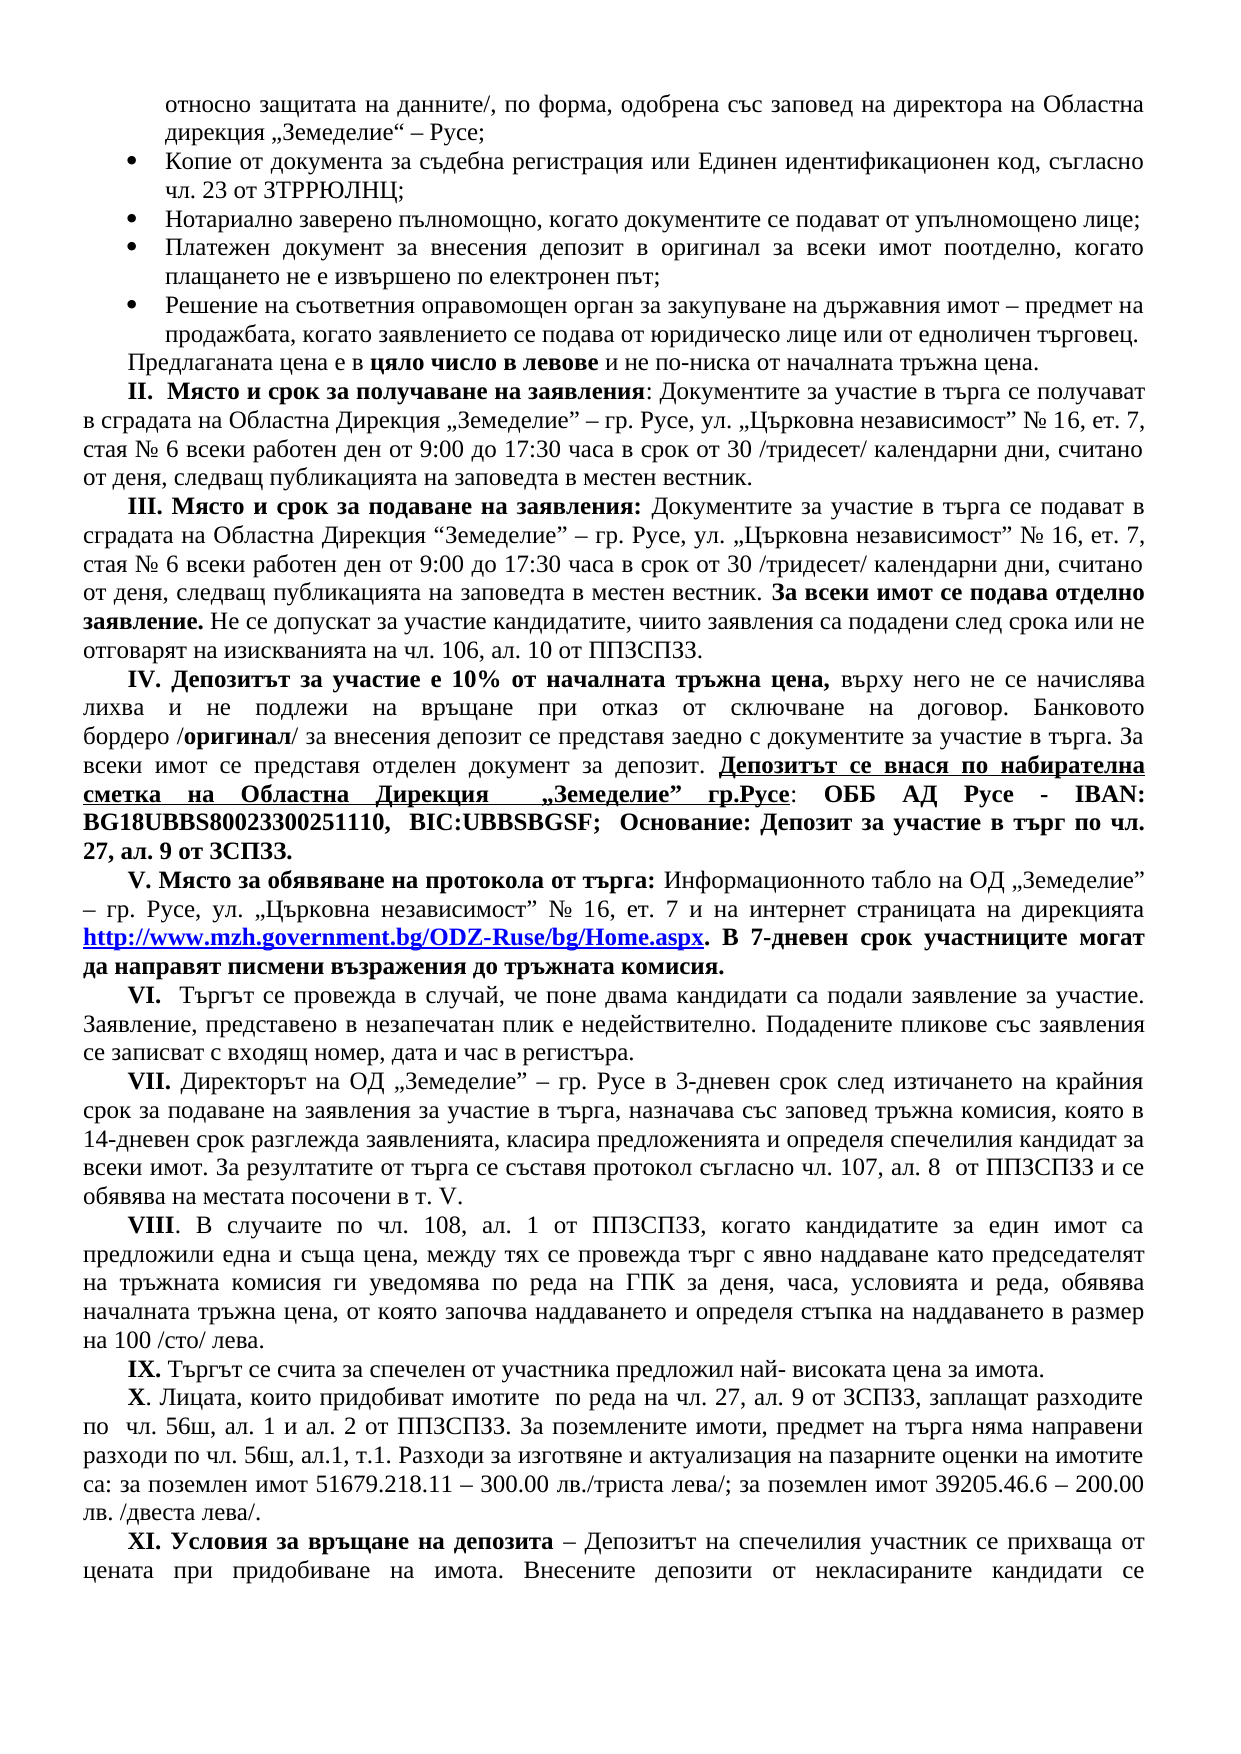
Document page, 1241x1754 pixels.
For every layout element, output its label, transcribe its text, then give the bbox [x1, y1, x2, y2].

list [127, 89, 1145, 146]
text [83, 1526, 1145, 1584]
list Нотариално заверено пълномощно, когато документите се подават от упълномощено лице; [127, 204, 1145, 232]
text VII. Директорът на ОД „Земеделие” – гр. Русе в 3-дневен срок след изтичането на крайния срок за подаване на заявления за участие в търга, назначава със заповед тръжна комисия, която в 14-дневен срок разглежда заявленията, класира предложенията и определя спечелилия кандидат за всеки имот. За резултатите от търга се съставя протокол съгласно чл. 107, ал. 8 от ППЗСПЗЗ и се обявява на местата посочени в т. V. [83, 1066, 1145, 1210]
text II. Място и срок за получаване на заявления: Документите за участие в търга се получават в сградата на Областна Дирекция „Земеделие” – гр. Русе, ул. „Църковна независимост” № 16, ет. 7, стая № 6 всеки работен ден от 9:00 до 17:30 часа в срок от 30 /тридесет/ календарни дни, считано от деня, следващ публикацията на заповедта в местен вестник. [83, 376, 1145, 491]
text IX. Търгът се счита за спечелен от участника предложил най- високата цена за имота. [83, 1354, 1145, 1382]
list Копие от документа за съдебна регистрация или Единен идентификационен код, съгласно чл. 23 от ЗТРРЮЛНЦ; [127, 146, 1145, 204]
list Платежен документ за внесения депозит в оригинал за всеки имот поотделно, когато плащането не е извършено по електронен път; [127, 232, 1145, 290]
text VI. Търгът се провежда в случай, че поне двама кандидати са подали заявление за участие. Заявление, представено в незапечатан плик е недействително. Подадените пликове със заявления се записват с входящ номер, дата и час в регистъра. [83, 980, 1145, 1066]
list Решение на съответния оправомощен орган за закупуване на държавния имот – предмет на продажбата, когато заявлението се подава от юридическо лице или от едноличен търговец. [127, 290, 1145, 347]
text IV. Депозитът за участие е 10% от началната тръжна цена, върху него не се начислява лихва и не подлежи на връщане при отказ от сключване на договор. Банковото бордеро /оригинал/ за внесения депозит се представя заедно с документите за участие в търга. За всеки имот се представя отделен документ за депозит. Депозитът се внася по набирателна сметка на Областна Дирекция „Земеделие” гр.Русе: ОББ АД Русе - IBAN: BG18UBBS80023300251110, BIC:UBBSBGSF; Основание: Депозит за участие в търг по чл. 27, ал. 9 от ЗСПЗЗ. [83, 664, 1145, 865]
text III. Място и срок за подаване на заявления: Документите за участие в търга се подават в сградата на Областна Дирекция “Земеделие” – гр. Русе, ул. „Църковна независимост” № 16, ет. 7, стая № 6 всеки работен ден от 9:00 до 17:30 часа в срок от 30 /тридесет/ календарни дни, считано от деня, следващ публикацията на заповедта в местен вестник. За всеки имот се подава отделно заявление. Не се допускат за участие кандидатите, чиито заявления са подадени след срока или не отговарят на изискванията на чл. 106, ал. 10 от ППЗСПЗЗ. [83, 491, 1145, 664]
text V. Място за обявяване на протокола от търга: Информационното табло на ОД „Земеделие” – гр. Русе, ул. „Църковна независимост” № 16, ет. 7 и на интернет страницата на дирекцията http://www.mzh.government.bg/ODZ-Ruse/bg/Home.aspx. В 7-дневен срок участниците могат да направят писмени възражения до тръжната комисия. [83, 865, 1145, 980]
text X. Лицата, които придобиват имотите по реда на чл. 27, ал. 9 от ЗСПЗЗ, заплащат разходите по чл. 56ш, ал. 1 и ал. 2 от ППЗСПЗЗ. За поземлените имоти, предмет на търга няма направени разходи по чл. 56ш, ал.1, т.1. Разходи за изготвяне и актуализация на пазарните оценки на имотите са: за поземлен имот 51679.218.11 – 300.00 лв./триста лева/; за поземлен имот 39205.46.6 – 200.00 лв. /двеста лева/. [83, 1382, 1145, 1526]
text VIII. В случаите по чл. 108, ал. 1 от ППЗСПЗЗ, когато кандидатите за един имот са предложили една и съща цена, между тях се провежда търг с явно наддаване като председателят на тръжната комисия ги уведомява по реда на ГПК за деня, часа, условията и реда, обявява началната тръжна цена, от която започва наддаването и определя стъпка на наддаването в размер на 100 /сто/ лева. [83, 1210, 1145, 1354]
text Предлаганата цена е в цяло число в левове и не по-ниска от началната тръжна цена. [127, 347, 1145, 376]
